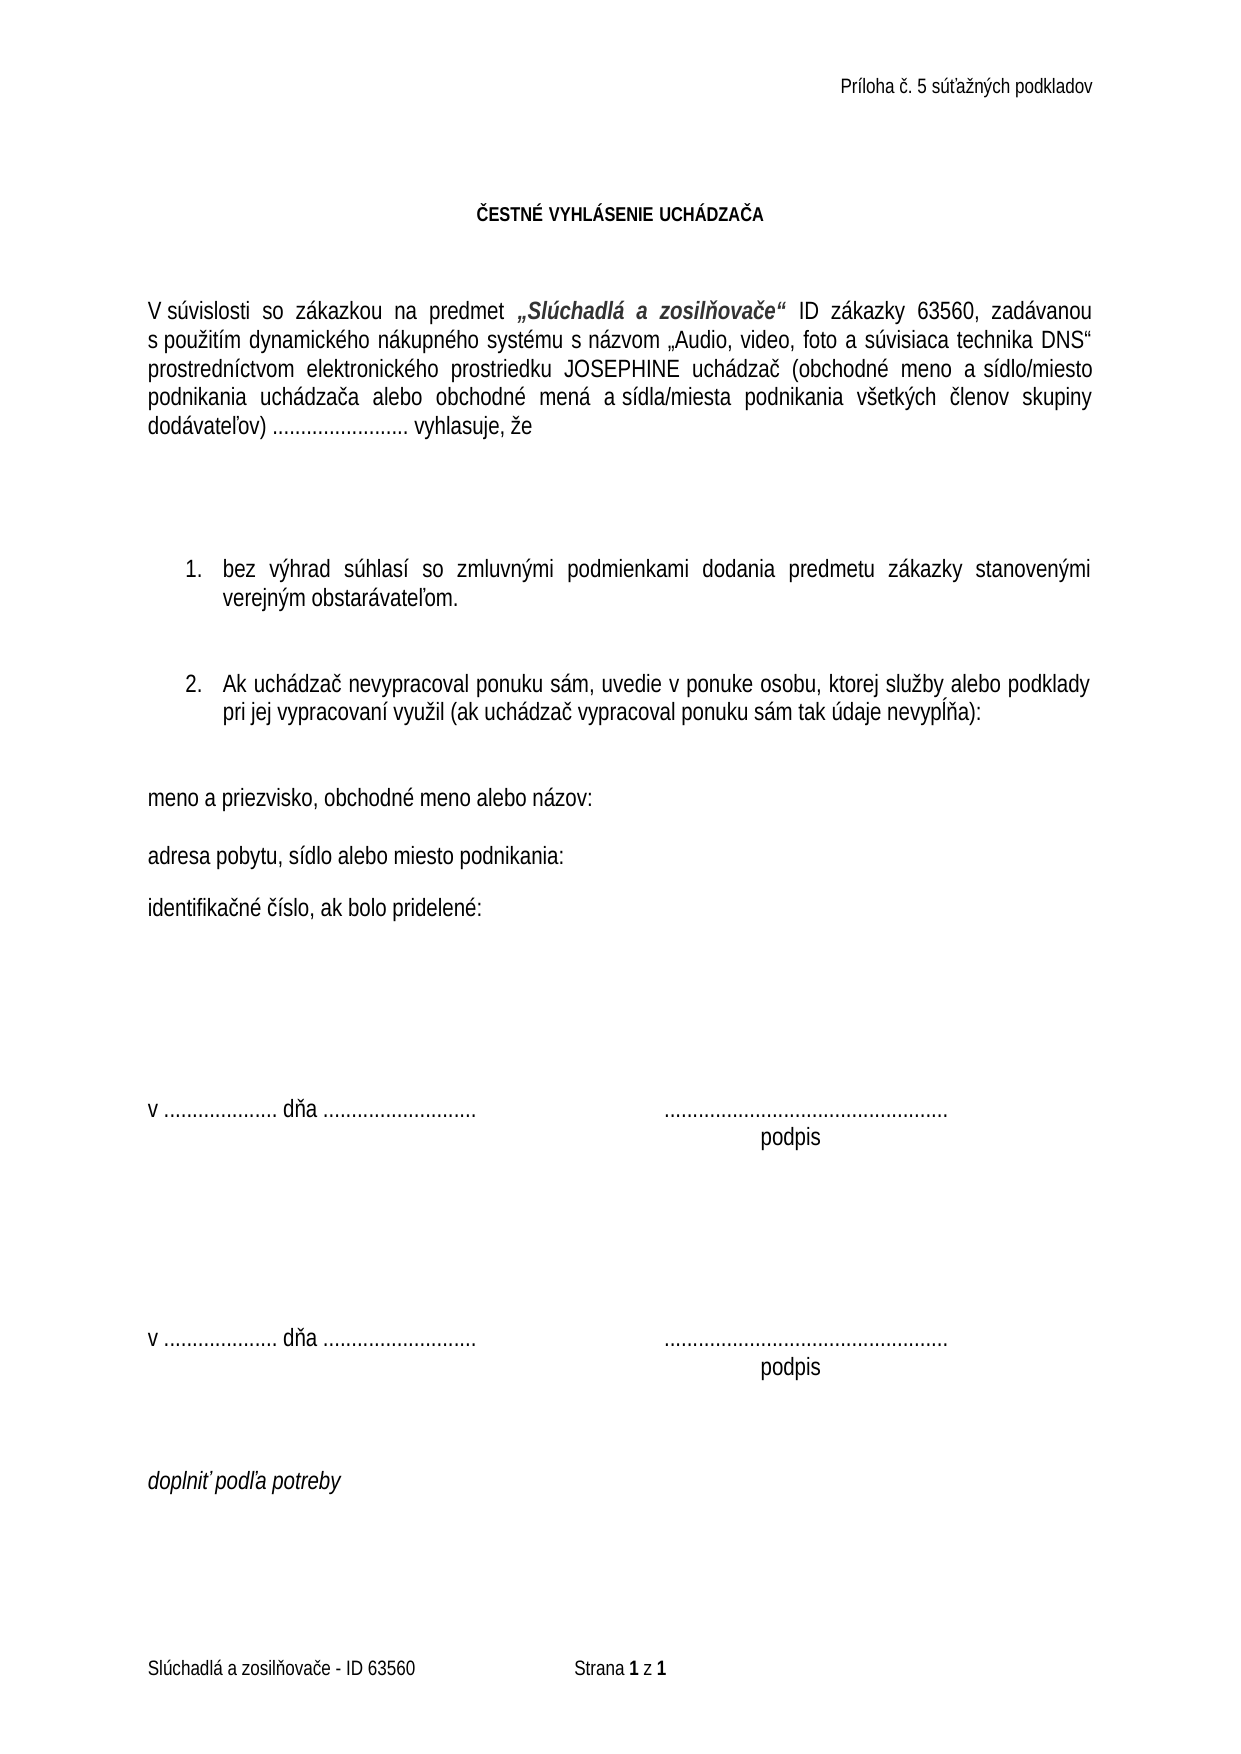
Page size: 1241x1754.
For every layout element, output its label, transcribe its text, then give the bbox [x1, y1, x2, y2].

text V súvislosti so zákazkou na predmet „Slúchadlá a zosilňovače“ ID zákazky 63560, zadávanou s použitím dynamického nákupného systému s názvom „Audio, video, foto a súvisiaca technika DNS“ prostredníctvom elektronického prostriedku JOSEPHINE uchádzač (obchodné meno a sídlo/miesto podnikania uchádzača alebo obchodné mená a sídla/miesta podnikania všetkých členov skupiny dodávateľov) ........................ vyhlasuje, že [148, 296, 1093, 439]
list bez výhrad súhlasí so zmluvnými podmienkami dodania predmetu zákazky stanovenými verejným obstarávateľom. [185, 554, 1093, 611]
text podpis [148, 1352, 1093, 1380]
list Ak uchádzač nevypracoval ponuku sám, uvedie v ponuke osobu, ktorej služby alebo podklady pri jej vypracovaní využil (ak uchádzač vypracoval ponuku sám tak údaje nevypĺňa): [185, 669, 1093, 726]
text podpis [148, 1122, 1093, 1151]
text meno a priezvisko, obchodné meno alebo názov: [148, 783, 1093, 812]
text v .................... dňa ........................... .................................................. [148, 1094, 1093, 1122]
text v .................... dňa ........................... .................................................. [148, 1323, 1093, 1352]
text doplniť podľa potreby [148, 1466, 1093, 1495]
text adresa pobytu, sídlo alebo miesto podnikania: [148, 841, 1093, 869]
text identifikačné číslo, ak bolo pridelené: [148, 893, 1093, 922]
subtitle čestné vyhlásenie uchádzača [148, 198, 1093, 227]
